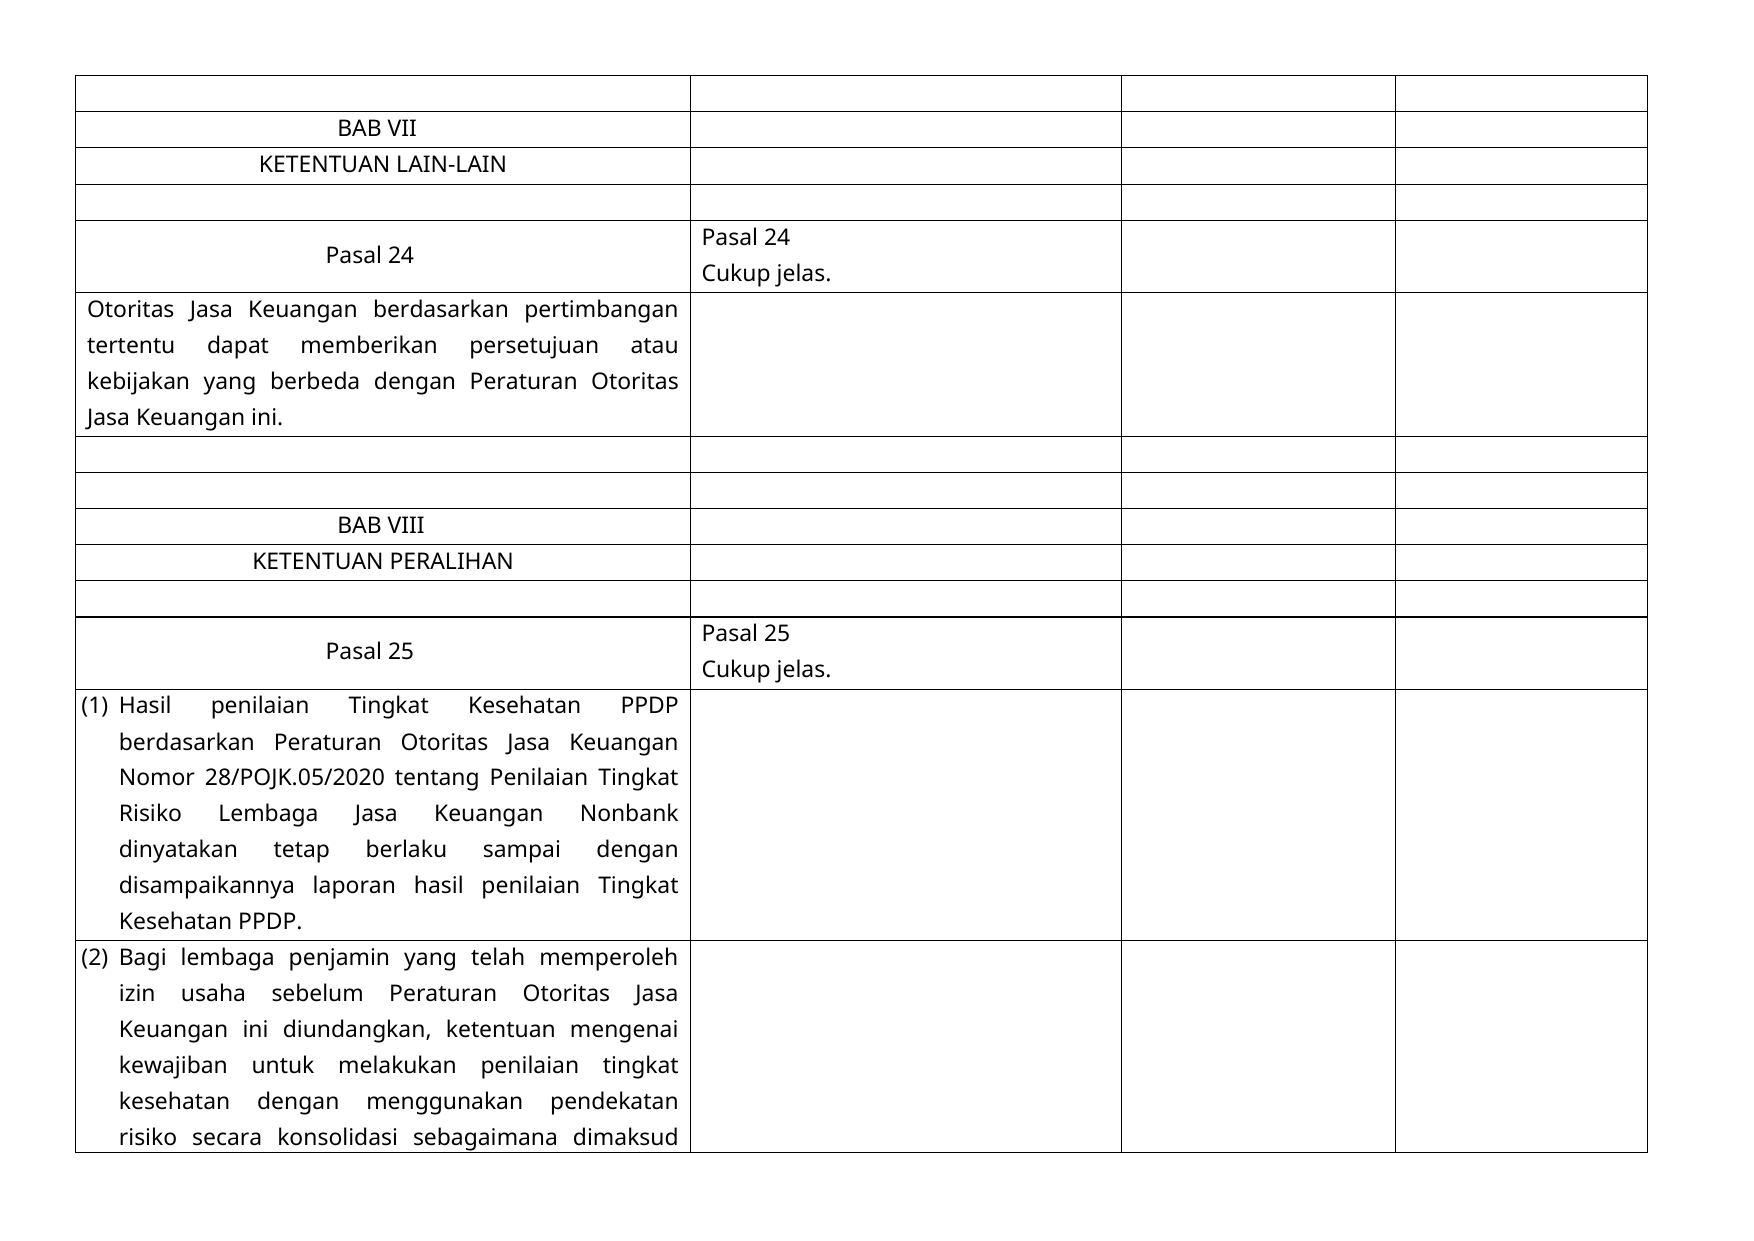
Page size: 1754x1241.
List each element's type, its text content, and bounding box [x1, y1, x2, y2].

table_cell [1122, 221, 1395, 292]
table_cell [691, 148, 1121, 183]
table_cell [1396, 473, 1647, 508]
table_cell [1122, 690, 1395, 940]
table_cell [1122, 293, 1395, 436]
table_cell [1122, 941, 1395, 1152]
table_cell [1396, 185, 1647, 219]
table_cell [1396, 581, 1647, 616]
table_cell [691, 76, 1121, 111]
table_cell [76, 221, 690, 292]
table_cell Pasal 24 Cukup jelas. [691, 221, 1121, 292]
table_cell KETENTUAN PERALIHAN [76, 545, 690, 580]
table_cell [1396, 112, 1647, 147]
table_cell [1122, 437, 1395, 472]
table_cell [691, 185, 1121, 219]
table_cell [1396, 690, 1647, 940]
table_cell [1122, 509, 1395, 544]
table_cell [691, 509, 1121, 544]
table_cell [1396, 76, 1647, 111]
table_cell [1122, 618, 1395, 688]
table_cell [1122, 581, 1395, 616]
table_cell [76, 112, 690, 147]
table_cell [76, 76, 690, 111]
table_cell [1396, 545, 1647, 580]
table_cell [1122, 545, 1395, 580]
table_cell [691, 473, 1121, 508]
table_cell [76, 473, 690, 508]
table_cell KETENTUAN LAIN-LAIN [76, 148, 690, 183]
table_cell [691, 545, 1121, 580]
table_cell [1396, 509, 1647, 544]
table_cell [1122, 473, 1395, 508]
table_cell Pasal 25 Cukup jelas. [691, 618, 1121, 688]
table_cell [1122, 148, 1395, 183]
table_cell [76, 941, 690, 1152]
table_cell [691, 581, 1121, 616]
table_cell [1396, 293, 1647, 436]
table_cell [1122, 185, 1395, 219]
table_cell [691, 112, 1121, 147]
table_cell [76, 185, 690, 219]
table_cell Otoritas Jasa Keuangan berdasarkan pertimbangan tertentu dapat memberikan persetujuan atau kebijakan yang berbeda dengan Peraturan Otoritas Jasa Keuangan ini. [76, 293, 690, 436]
table_cell Hasil penilaian Tingkat Kesehatan PPDP berdasarkan Peraturan Otoritas Jasa Keuangan Nomor 28/POJK.05/2020 tentang Penilaian Tingkat Risiko Lembaga Jasa Keuangan Nonbank dinyatakan tetap berlaku sampai dengan disampaikannya laporan hasil penilaian Tingkat Kesehatan PPDP. [76, 690, 690, 940]
table_cell [691, 437, 1121, 472]
table_cell [76, 437, 690, 472]
table_cell [691, 293, 1121, 436]
table_cell [1396, 148, 1647, 183]
table_cell [76, 509, 690, 544]
table_cell [1396, 941, 1647, 1152]
table_cell [691, 690, 1121, 940]
table_cell [1396, 618, 1647, 688]
table_cell [76, 581, 690, 616]
table_cell [1122, 76, 1395, 111]
table_cell [76, 618, 690, 688]
table_cell [1396, 437, 1647, 472]
table_cell [691, 941, 1121, 1152]
table_cell [1396, 221, 1647, 292]
table_cell [1122, 112, 1395, 147]
